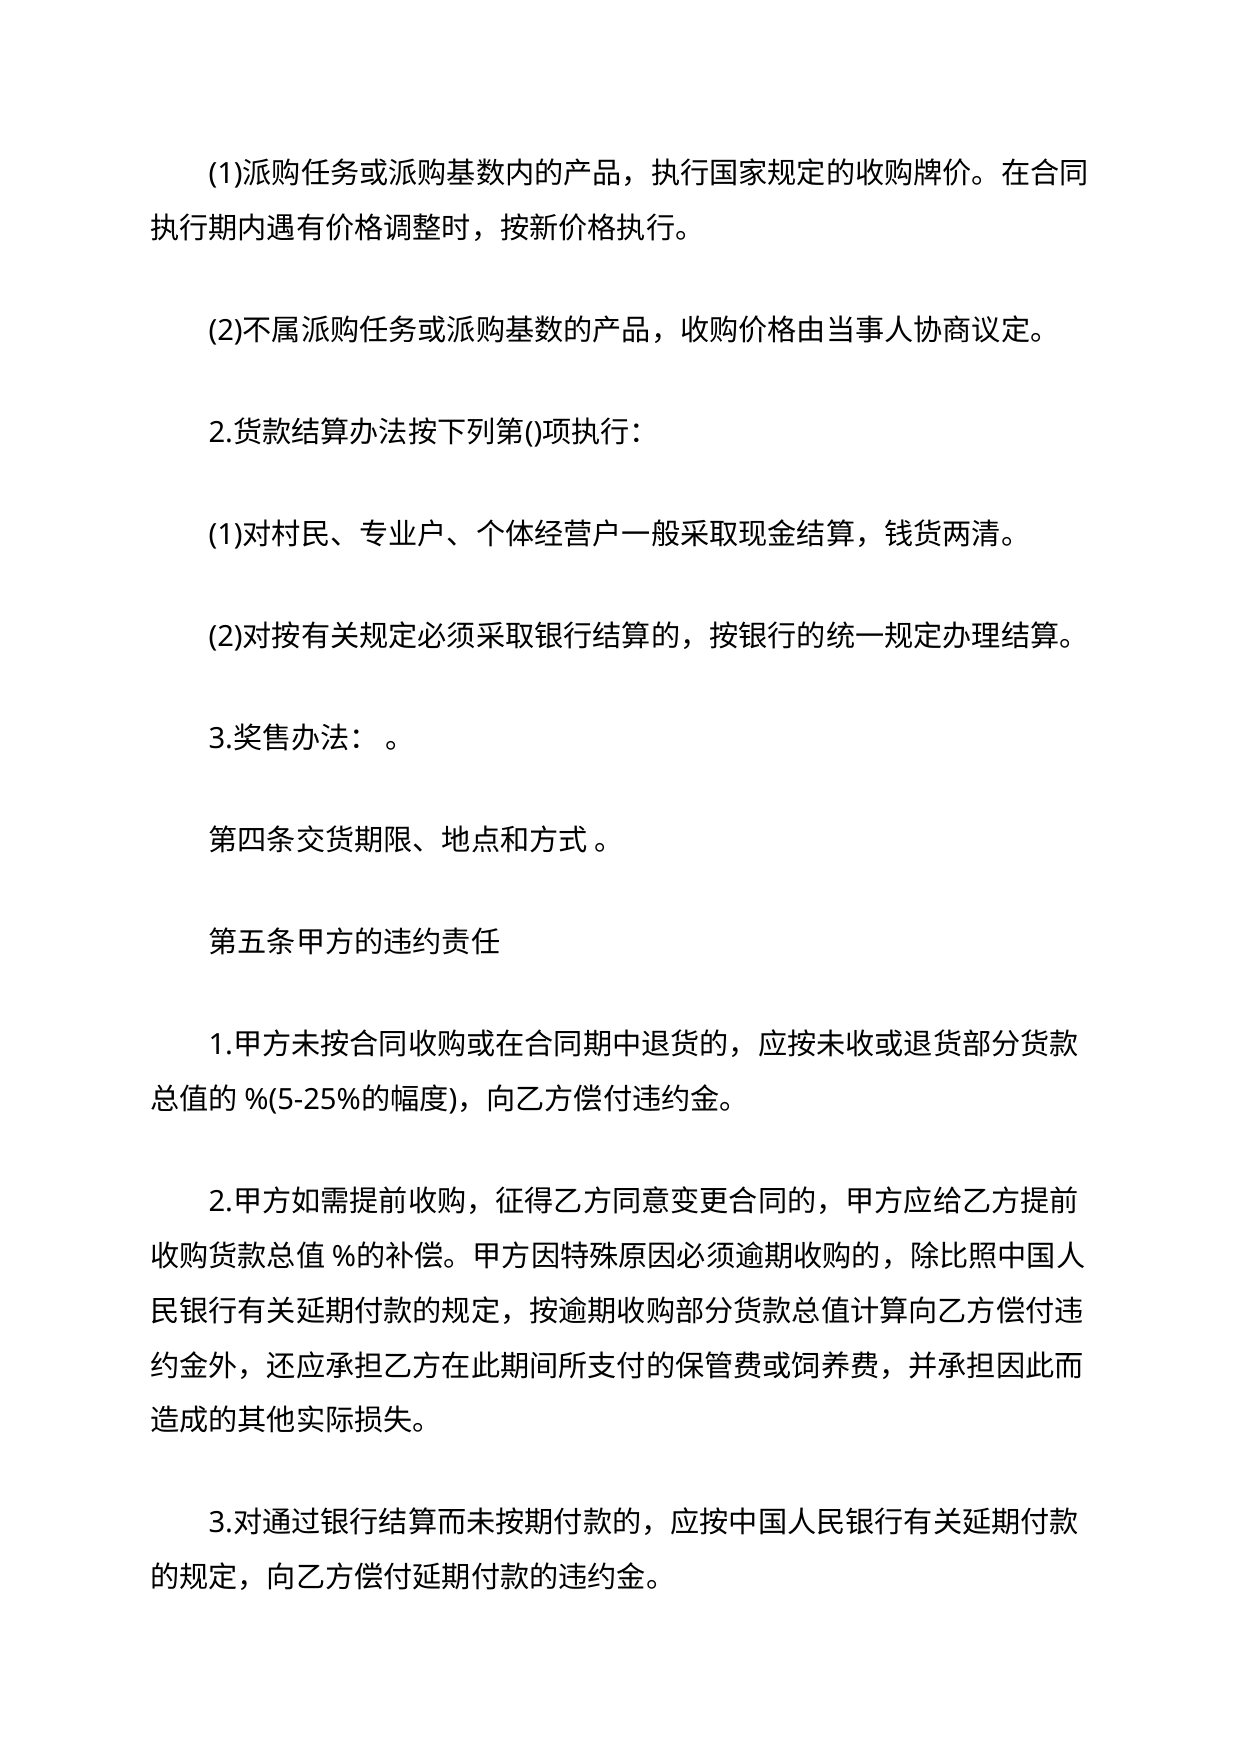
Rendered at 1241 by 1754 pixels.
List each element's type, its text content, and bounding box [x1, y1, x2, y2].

text 2.货款结算办法按下列第()项执行： [150, 409, 1090, 451]
text (1)派购任务或派购基数内的产品，执行国家规定的收购牌价。在合同执行期内遇有价格调整时，按新价格执行。 [150, 150, 1090, 247]
text 3.奖售办法： 。 [150, 715, 1090, 757]
text (2)不属派购任务或派购基数的产品，收购价格由当事人协商议定。 [150, 307, 1090, 349]
text 3.对通过银行结算而未按期付款的，应按中国人民银行有关延期付款的规定，向乙方偿付延期付款的违约金。 [150, 1499, 1090, 1596]
text 2.甲方如需提前收购，征得乙方同意变更合同的，甲方应给乙方提前收购货款总值 %的补偿。甲方因特殊原因必须逾期收购的，除比照中国人民银行有关延期付款的规定，按逾期收购部分货款总值计算向乙方偿付违约金外，还应承担乙方在此期间所支付的保管费或饲养费，并承担因此而造成的其他实际损失。 [150, 1177, 1090, 1439]
text (1)对村民、专业户、个体经营户一般采取现金结算，钱货两清。 [150, 511, 1090, 553]
text 第四条交货期限、地点和方式 。 [150, 817, 1090, 859]
text 第五条甲方的违约责任 [150, 918, 1090, 961]
text (2)对按有关规定必须采取银行结算的，按银行的统一规定办理结算。 [150, 613, 1090, 655]
text 1.甲方未按合同收购或在合同期中退货的，应按未收或退货部分货款总值的 %(5-25%的幅度)，向乙方偿付违约金。 [150, 1020, 1090, 1118]
